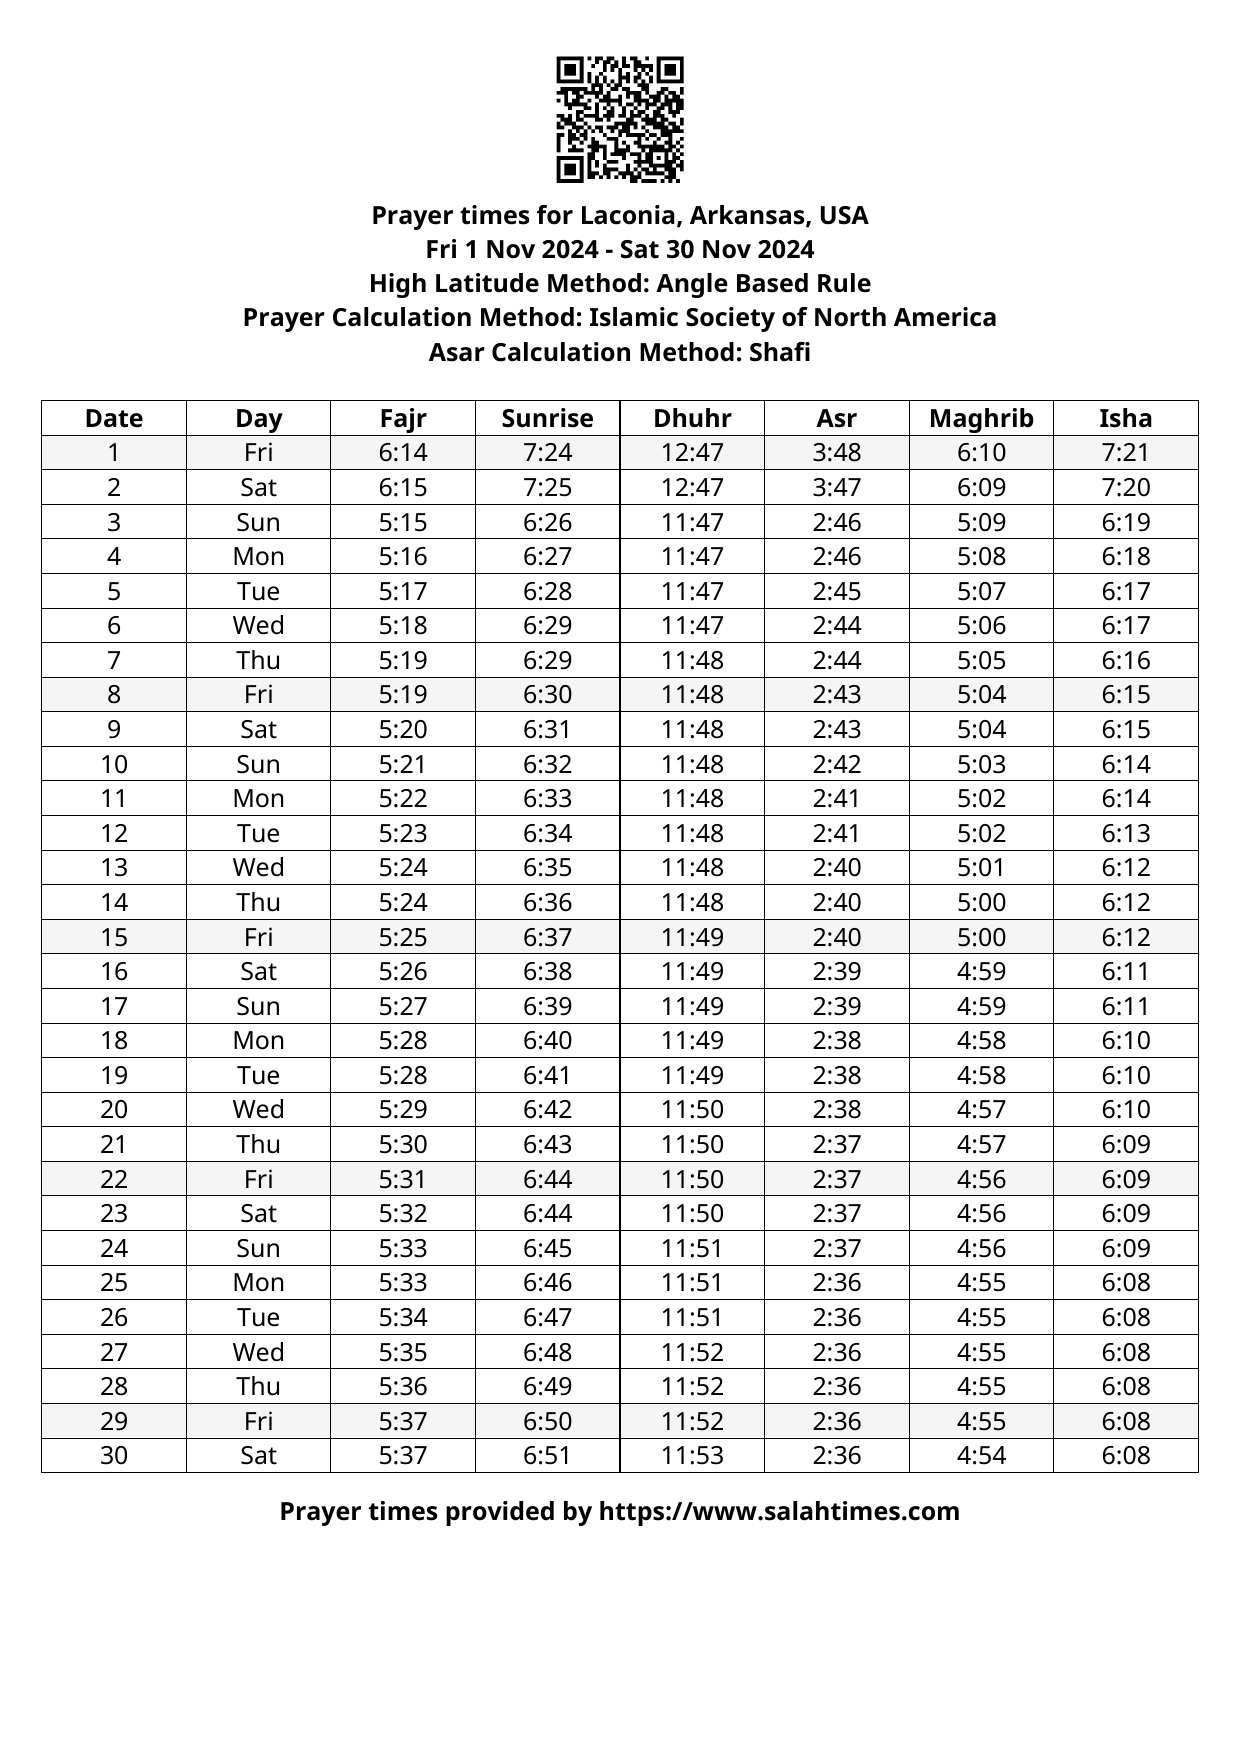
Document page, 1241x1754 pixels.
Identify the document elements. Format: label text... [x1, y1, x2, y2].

table_cell 2:36 [765, 1369, 909, 1403]
table_cell 6:38 [476, 954, 619, 988]
table_cell Fri [187, 678, 330, 711]
table_cell 16 [42, 954, 186, 988]
table_cell 5:24 [331, 851, 475, 884]
table_cell 6:33 [476, 781, 619, 815]
table_cell 5:28 [331, 1058, 475, 1092]
table_header Asr [765, 401, 909, 434]
table_cell 6:08 [1054, 1266, 1198, 1299]
table_cell Sat [187, 1196, 330, 1230]
table_cell Sat [187, 954, 330, 988]
table_cell 5:25 [331, 920, 475, 953]
table_cell 7:24 [476, 436, 619, 469]
table_cell 6:50 [476, 1404, 619, 1437]
table_cell 6:29 [476, 609, 619, 642]
table_cell 5:34 [331, 1300, 475, 1334]
table_cell 11:47 [621, 505, 764, 538]
table_header Maghrib [910, 401, 1053, 434]
table_cell 11:51 [621, 1231, 764, 1264]
table_cell 28 [42, 1369, 186, 1403]
table_cell 5:09 [910, 505, 1053, 538]
table_cell 5:36 [331, 1369, 475, 1403]
table_cell Sun [187, 1231, 330, 1264]
table_cell 4:58 [910, 1024, 1053, 1057]
table_cell 2:44 [765, 609, 909, 642]
table_cell 11:48 [621, 851, 764, 884]
table_header Date [42, 401, 186, 434]
table_cell 23 [42, 1196, 186, 1230]
table_cell 26 [42, 1300, 186, 1334]
table_cell 6:13 [1054, 816, 1198, 849]
table_cell 2:38 [765, 1024, 909, 1057]
table_cell 4:56 [910, 1162, 1053, 1195]
table_cell 5:21 [331, 747, 475, 780]
table_cell 4 [42, 539, 186, 573]
table_cell 2:37 [765, 1162, 909, 1195]
table_cell 6:47 [476, 1300, 619, 1334]
table_cell 6:49 [476, 1369, 619, 1403]
table_cell 6:10 [1054, 1024, 1198, 1057]
table_cell 6:44 [476, 1162, 619, 1195]
table_header Sunrise [476, 401, 619, 434]
table_cell 6:09 [1054, 1127, 1198, 1161]
table_cell Thu [187, 643, 330, 677]
table_cell 24 [42, 1231, 186, 1264]
table_cell Tue [187, 1300, 330, 1334]
table_cell 6 [42, 609, 186, 642]
table_cell 19 [42, 1058, 186, 1092]
table_cell 4:58 [910, 1058, 1053, 1092]
table_cell 27 [42, 1335, 186, 1368]
table_cell 6:12 [1054, 851, 1198, 884]
table_cell 6:08 [1054, 1404, 1198, 1437]
table_cell 5:16 [331, 539, 475, 573]
table_cell 6:12 [1054, 920, 1198, 953]
table_cell 11:50 [621, 1093, 764, 1126]
table_cell 13 [42, 851, 186, 884]
table_cell 6:14 [1054, 747, 1198, 780]
table_cell 11:48 [621, 816, 764, 849]
table_cell 11:51 [621, 1266, 764, 1299]
table_cell 4:55 [910, 1335, 1053, 1368]
table_cell 11:48 [621, 885, 764, 919]
table_cell 11:52 [621, 1335, 764, 1368]
table_cell 4:55 [910, 1266, 1053, 1299]
table_cell 11 [42, 781, 186, 815]
table_cell 6:42 [476, 1093, 619, 1126]
text Fri 1 Nov 2024 - Sat 30 Nov 2024 [42, 232, 1198, 266]
table_cell Fri [187, 920, 330, 953]
table_cell 6:26 [476, 505, 619, 538]
table_cell 11:52 [621, 1369, 764, 1403]
table_cell 5:32 [331, 1196, 475, 1230]
table_cell 7 [42, 643, 186, 677]
table_cell 6:09 [1054, 1231, 1198, 1264]
table_cell 6:41 [476, 1058, 619, 1092]
picture [542, 41, 699, 198]
table_cell 4:55 [910, 1300, 1053, 1334]
table_cell Thu [187, 1127, 330, 1161]
table_cell 9 [42, 712, 186, 746]
table_header Fajr [331, 401, 475, 434]
table_cell 11:48 [621, 643, 764, 677]
table_cell Tue [187, 574, 330, 607]
table_cell 2:36 [765, 1300, 909, 1334]
table_cell Wed [187, 851, 330, 884]
table_cell 6:16 [1054, 643, 1198, 677]
table_cell 6:40 [476, 1024, 619, 1057]
table_cell 6:15 [331, 470, 475, 504]
table_cell 4:55 [910, 1404, 1053, 1437]
table_cell 11:48 [621, 712, 764, 746]
table_cell 6:08 [1054, 1335, 1198, 1368]
table_cell 11:50 [621, 1162, 764, 1195]
text Asar Calculation Method: Shafi [42, 334, 1198, 368]
table_cell 11:49 [621, 989, 764, 1022]
table_cell Wed [187, 1335, 330, 1368]
table_cell 6:30 [476, 678, 619, 711]
table_cell 6:17 [1054, 574, 1198, 607]
table_cell 5:37 [331, 1404, 475, 1437]
table_cell 11:47 [621, 574, 764, 607]
table_cell 5:05 [910, 643, 1053, 677]
table_header Day [187, 401, 330, 434]
table_cell 4:55 [910, 1369, 1053, 1403]
table_cell 5:00 [910, 885, 1053, 919]
text Prayer times for Laconia, Arkansas, USA [42, 198, 1198, 232]
text Prayer times provided by https://www.salahtimes.com [42, 1494, 1198, 1528]
table_cell Mon [187, 1266, 330, 1299]
table_header Dhuhr [621, 401, 764, 434]
table_cell 6:29 [476, 643, 619, 677]
table_cell 6:43 [476, 1127, 619, 1161]
table_cell Sat [187, 1439, 330, 1472]
table_cell 2:37 [765, 1127, 909, 1161]
table_cell 2:41 [765, 816, 909, 849]
table_cell 2:40 [765, 885, 909, 919]
table_cell 5:15 [331, 505, 475, 538]
table_cell Sun [187, 747, 330, 780]
table_cell 2:36 [765, 1335, 909, 1368]
table_cell 6:10 [1054, 1093, 1198, 1126]
table_cell 25 [42, 1266, 186, 1299]
table_cell 11:50 [621, 1196, 764, 1230]
table_cell 3:47 [765, 470, 909, 504]
table_cell 11:49 [621, 1058, 764, 1092]
table_cell Fri [187, 1162, 330, 1195]
table_cell 2:39 [765, 954, 909, 988]
table_cell 2:40 [765, 920, 909, 953]
table_cell 5:23 [331, 816, 475, 849]
table_cell 6:31 [476, 712, 619, 746]
table_cell 2:41 [765, 781, 909, 815]
table_cell 2:37 [765, 1231, 909, 1264]
table_cell Thu [187, 1369, 330, 1403]
table_cell 2:40 [765, 851, 909, 884]
table_cell 6:10 [910, 436, 1053, 469]
text Prayer Calculation Method: Islamic Society of North America [42, 300, 1198, 334]
table_cell 5:01 [910, 851, 1053, 884]
table_cell 6:17 [1054, 609, 1198, 642]
table_cell 5:20 [331, 712, 475, 746]
table_cell 11:52 [621, 1404, 764, 1437]
table_cell 5:24 [331, 885, 475, 919]
table_cell 6:09 [1054, 1196, 1198, 1230]
table_cell 3:48 [765, 436, 909, 469]
table_cell 7:21 [1054, 436, 1198, 469]
table_cell 5:27 [331, 989, 475, 1022]
table_cell 4:57 [910, 1127, 1053, 1161]
table_cell 5:06 [910, 609, 1053, 642]
table_cell 6:09 [910, 470, 1053, 504]
table_cell 11:48 [621, 747, 764, 780]
table_cell 5:08 [910, 539, 1053, 573]
table_cell 11:47 [621, 539, 764, 573]
table_cell 11:49 [621, 920, 764, 953]
table_cell 5:30 [331, 1127, 475, 1161]
table_cell 6:08 [1054, 1369, 1198, 1403]
table_cell 7:25 [476, 470, 619, 504]
table_cell 2:38 [765, 1058, 909, 1092]
table_cell 5:35 [331, 1335, 475, 1368]
table_cell 6:27 [476, 539, 619, 573]
table_cell Sun [187, 989, 330, 1022]
table_cell 5:19 [331, 643, 475, 677]
table_cell 10 [42, 747, 186, 780]
table_cell 11:53 [621, 1439, 764, 1472]
table_cell Fri [187, 436, 330, 469]
table_cell Sat [187, 470, 330, 504]
table_cell 11:50 [621, 1127, 764, 1161]
table_cell Fri [187, 1404, 330, 1437]
table_cell 5:03 [910, 747, 1053, 780]
table_cell 6:48 [476, 1335, 619, 1368]
table_cell 4:59 [910, 989, 1053, 1022]
table_cell 29 [42, 1404, 186, 1437]
table_cell 8 [42, 678, 186, 711]
text High Latitude Method: Angle Based Rule [42, 266, 1198, 300]
table_cell 2:43 [765, 712, 909, 746]
table_cell Wed [187, 1093, 330, 1126]
table_cell 18 [42, 1024, 186, 1057]
table_cell 5:22 [331, 781, 475, 815]
table_cell 2:38 [765, 1093, 909, 1126]
table_cell 30 [42, 1439, 186, 1472]
table_cell 6:44 [476, 1196, 619, 1230]
table_cell 6:19 [1054, 505, 1198, 538]
table_cell 6:51 [476, 1439, 619, 1472]
table_cell 11:49 [621, 1024, 764, 1057]
table_cell 21 [42, 1127, 186, 1161]
table_cell 6:28 [476, 574, 619, 607]
table_cell 5:26 [331, 954, 475, 988]
table_cell 5:33 [331, 1266, 475, 1299]
table_cell 2:36 [765, 1266, 909, 1299]
table_cell Mon [187, 539, 330, 573]
table_cell Sun [187, 505, 330, 538]
table_cell 2:45 [765, 574, 909, 607]
table_cell 2 [42, 470, 186, 504]
table_cell 5:04 [910, 712, 1053, 746]
table_cell 6:37 [476, 920, 619, 953]
table_cell 2:43 [765, 678, 909, 711]
table_cell 2:36 [765, 1404, 909, 1437]
table_cell 1 [42, 436, 186, 469]
table_cell 14 [42, 885, 186, 919]
table_cell 4:56 [910, 1196, 1053, 1230]
table_cell 5:02 [910, 816, 1053, 849]
table_header Isha [1054, 401, 1198, 434]
table_cell 6:35 [476, 851, 619, 884]
table_cell 5:17 [331, 574, 475, 607]
table_cell 11:47 [621, 609, 764, 642]
table_cell 5:02 [910, 781, 1053, 815]
table_cell 2:46 [765, 505, 909, 538]
table_cell Wed [187, 609, 330, 642]
table_cell 5 [42, 574, 186, 607]
table_cell 11:48 [621, 678, 764, 711]
table_cell 6:11 [1054, 989, 1198, 1022]
table_cell 4:56 [910, 1231, 1053, 1264]
table_cell 5:37 [331, 1439, 475, 1472]
table_cell 6:09 [1054, 1162, 1198, 1195]
table_cell 22 [42, 1162, 186, 1195]
table_cell 6:39 [476, 989, 619, 1022]
table_cell 5:31 [331, 1162, 475, 1195]
table_cell 5:00 [910, 920, 1053, 953]
table_cell 6:46 [476, 1266, 619, 1299]
table_cell 5:07 [910, 574, 1053, 607]
table_cell 6:11 [1054, 954, 1198, 988]
table_cell 2:44 [765, 643, 909, 677]
table_cell 3 [42, 505, 186, 538]
table_cell 6:15 [1054, 712, 1198, 746]
table_cell 5:18 [331, 609, 475, 642]
table_cell 12:47 [621, 470, 764, 504]
table_cell 11:49 [621, 954, 764, 988]
table_cell 6:45 [476, 1231, 619, 1264]
table_cell 11:48 [621, 781, 764, 815]
table_cell 2:37 [765, 1196, 909, 1230]
table_cell Sat [187, 712, 330, 746]
table_cell 2:36 [765, 1439, 909, 1472]
table_cell 6:36 [476, 885, 619, 919]
table_cell 6:12 [1054, 885, 1198, 919]
table_cell Mon [187, 781, 330, 815]
table_cell 6:14 [1054, 781, 1198, 815]
table_cell 12:47 [621, 436, 764, 469]
table_cell 17 [42, 989, 186, 1022]
table_cell 2:46 [765, 539, 909, 573]
table_cell 5:28 [331, 1024, 475, 1057]
table_cell 5:33 [331, 1231, 475, 1264]
table_cell 6:15 [1054, 678, 1198, 711]
table_cell Tue [187, 1058, 330, 1092]
table_cell 6:32 [476, 747, 619, 780]
table_cell Tue [187, 816, 330, 849]
table_cell 4:57 [910, 1093, 1053, 1126]
table_cell 4:59 [910, 954, 1053, 988]
table_cell 2:39 [765, 989, 909, 1022]
table_cell Thu [187, 885, 330, 919]
table_cell 20 [42, 1093, 186, 1126]
table_cell 6:10 [1054, 1058, 1198, 1092]
table_cell 6:08 [1054, 1439, 1198, 1472]
table_cell Mon [187, 1024, 330, 1057]
table_cell 15 [42, 920, 186, 953]
table_cell 6:34 [476, 816, 619, 849]
table_cell 6:08 [1054, 1300, 1198, 1334]
table_cell 4:54 [910, 1439, 1053, 1472]
table_cell 5:29 [331, 1093, 475, 1126]
table_cell 7:20 [1054, 470, 1198, 504]
table_cell 11:51 [621, 1300, 764, 1334]
table_cell 5:04 [910, 678, 1053, 711]
table_cell 2:42 [765, 747, 909, 780]
table_cell 6:14 [331, 436, 475, 469]
table_cell 12 [42, 816, 186, 849]
table_cell 5:19 [331, 678, 475, 711]
table_cell 6:18 [1054, 539, 1198, 573]
